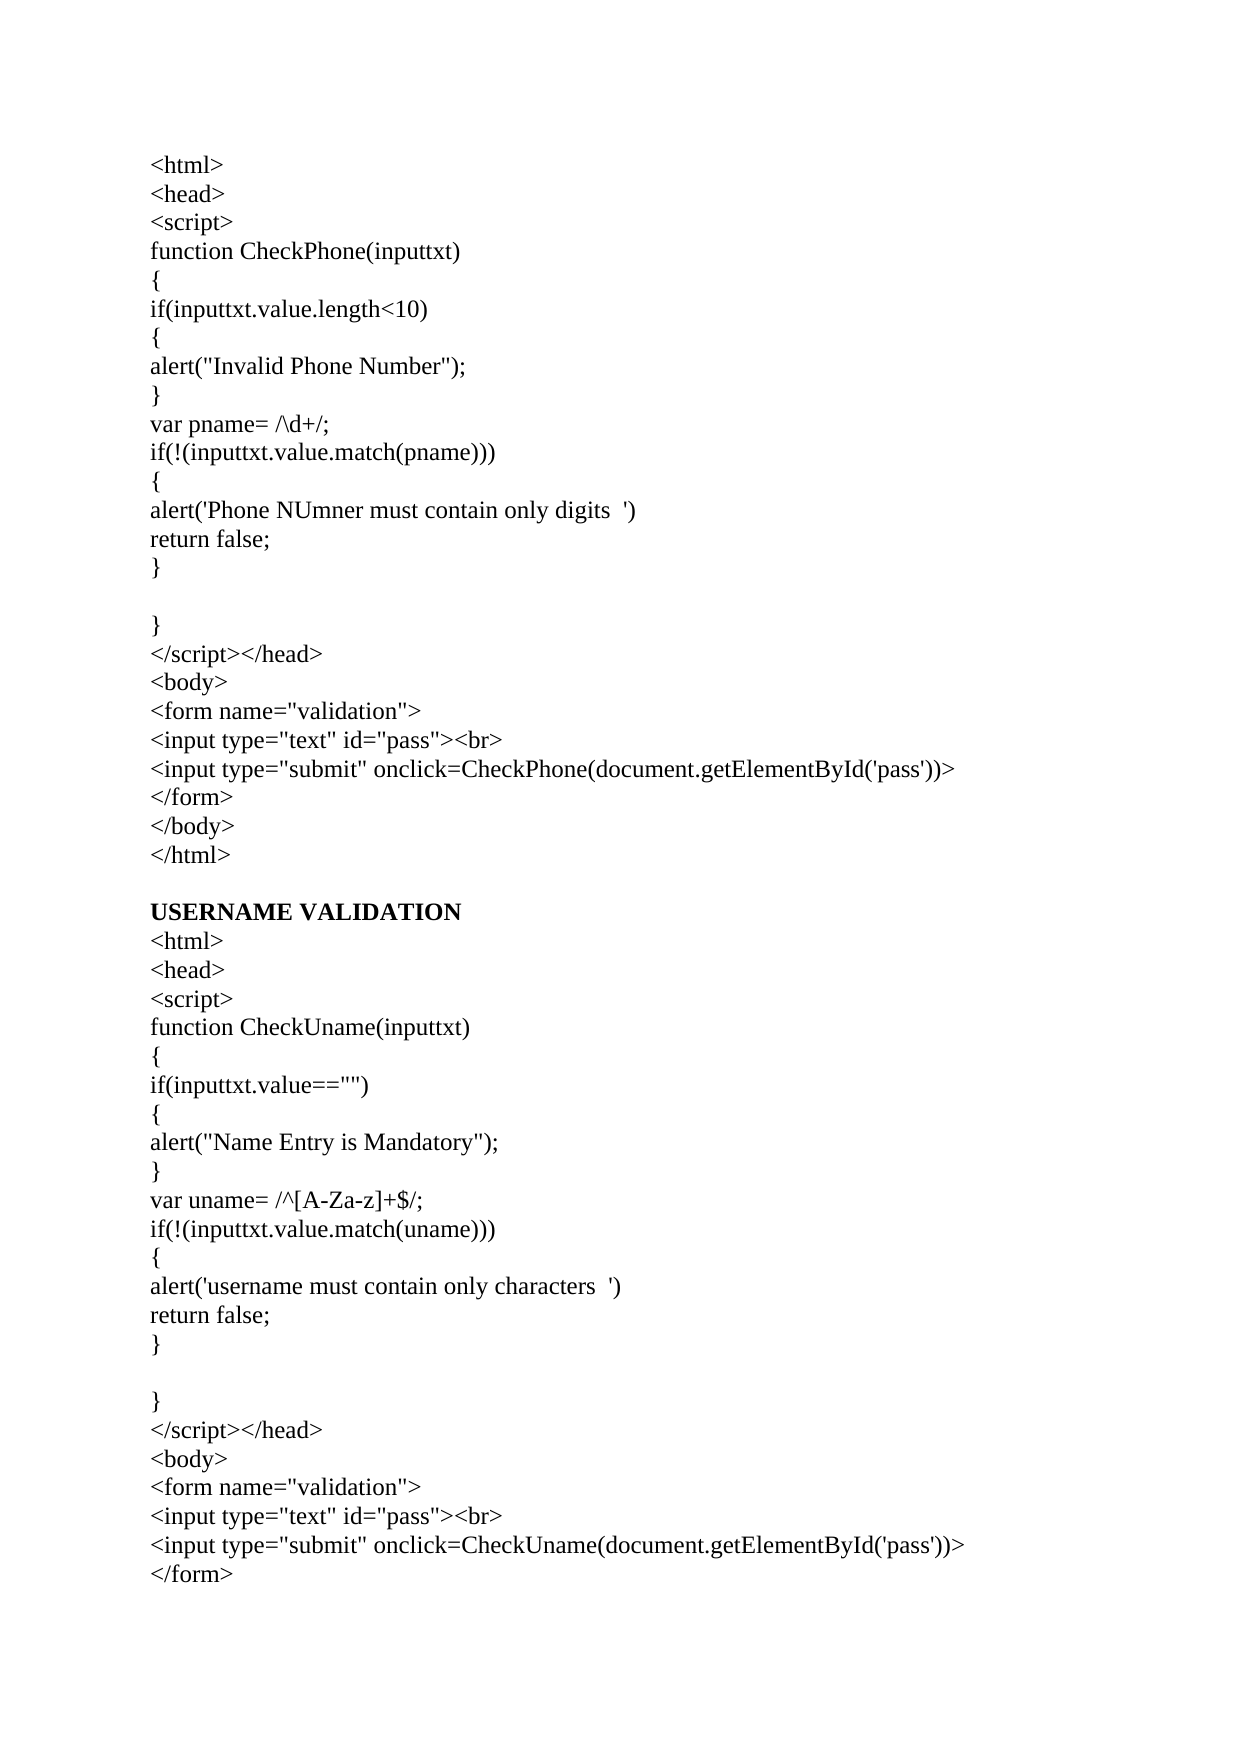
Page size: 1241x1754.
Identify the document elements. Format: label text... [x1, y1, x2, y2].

text <body> [150, 667, 1090, 696]
text return false; [150, 524, 1090, 552]
text </form> [150, 782, 1090, 811]
text } [150, 1156, 1090, 1185]
text <html> [150, 150, 1090, 179]
text } [150, 1386, 1090, 1415]
text <script> [150, 207, 1090, 236]
text if(!(inputtxt.value.match(uname))) [150, 1214, 1090, 1242]
text </html> [150, 840, 1090, 869]
text if(!(inputtxt.value.match(pname))) [150, 437, 1090, 466]
text function CheckUname(inputtxt) [150, 1012, 1090, 1041]
text </script></head> [150, 639, 1090, 667]
text alert("Invalid Phone Number"); [150, 351, 1090, 380]
text if(inputtxt.value.length<10) [150, 294, 1090, 322]
text { [150, 322, 1090, 351]
text <head> [150, 179, 1090, 207]
text { [150, 1099, 1090, 1127]
text { [150, 1242, 1090, 1271]
text { [150, 265, 1090, 294]
text } [150, 380, 1090, 409]
text alert('username must contain only characters ') [150, 1271, 1090, 1300]
text } [150, 552, 1090, 581]
text <head> [150, 955, 1090, 984]
text <input type="text" id="pass"><br> [150, 1501, 1090, 1530]
text var pname= /\d+/; [150, 409, 1090, 437]
text { [150, 1041, 1090, 1070]
text </script></head> [150, 1415, 1090, 1444]
text <body> [150, 1444, 1090, 1472]
text <form name="validation"> [150, 696, 1090, 725]
text { [150, 466, 1090, 495]
text <input type="text" id="pass"><br> [150, 725, 1090, 754]
text } [150, 610, 1090, 639]
text if(inputtxt.value=="") [150, 1070, 1090, 1099]
text } [150, 1329, 1090, 1357]
text <input type="submit" onclick=CheckUname(document.getElementById('pass'))> [150, 1530, 1090, 1559]
text USERNAME VALIDATION <html> [150, 897, 1090, 955]
text <form name="validation"> [150, 1472, 1090, 1501]
text alert("Name Entry is Mandatory"); [150, 1127, 1090, 1156]
text return false; [150, 1300, 1090, 1329]
text var uname= /^[A-Za-z]+$/; [150, 1185, 1090, 1214]
text <script> [150, 984, 1090, 1012]
text </body> [150, 811, 1090, 840]
text </form> [150, 1559, 1090, 1587]
text alert('Phone NUmner must contain only digits ') [150, 495, 1090, 524]
text <input type="submit" onclick=CheckPhone(document.getElementById('pass'))> [150, 754, 1090, 782]
text function CheckPhone(inputtxt) [150, 236, 1090, 265]
